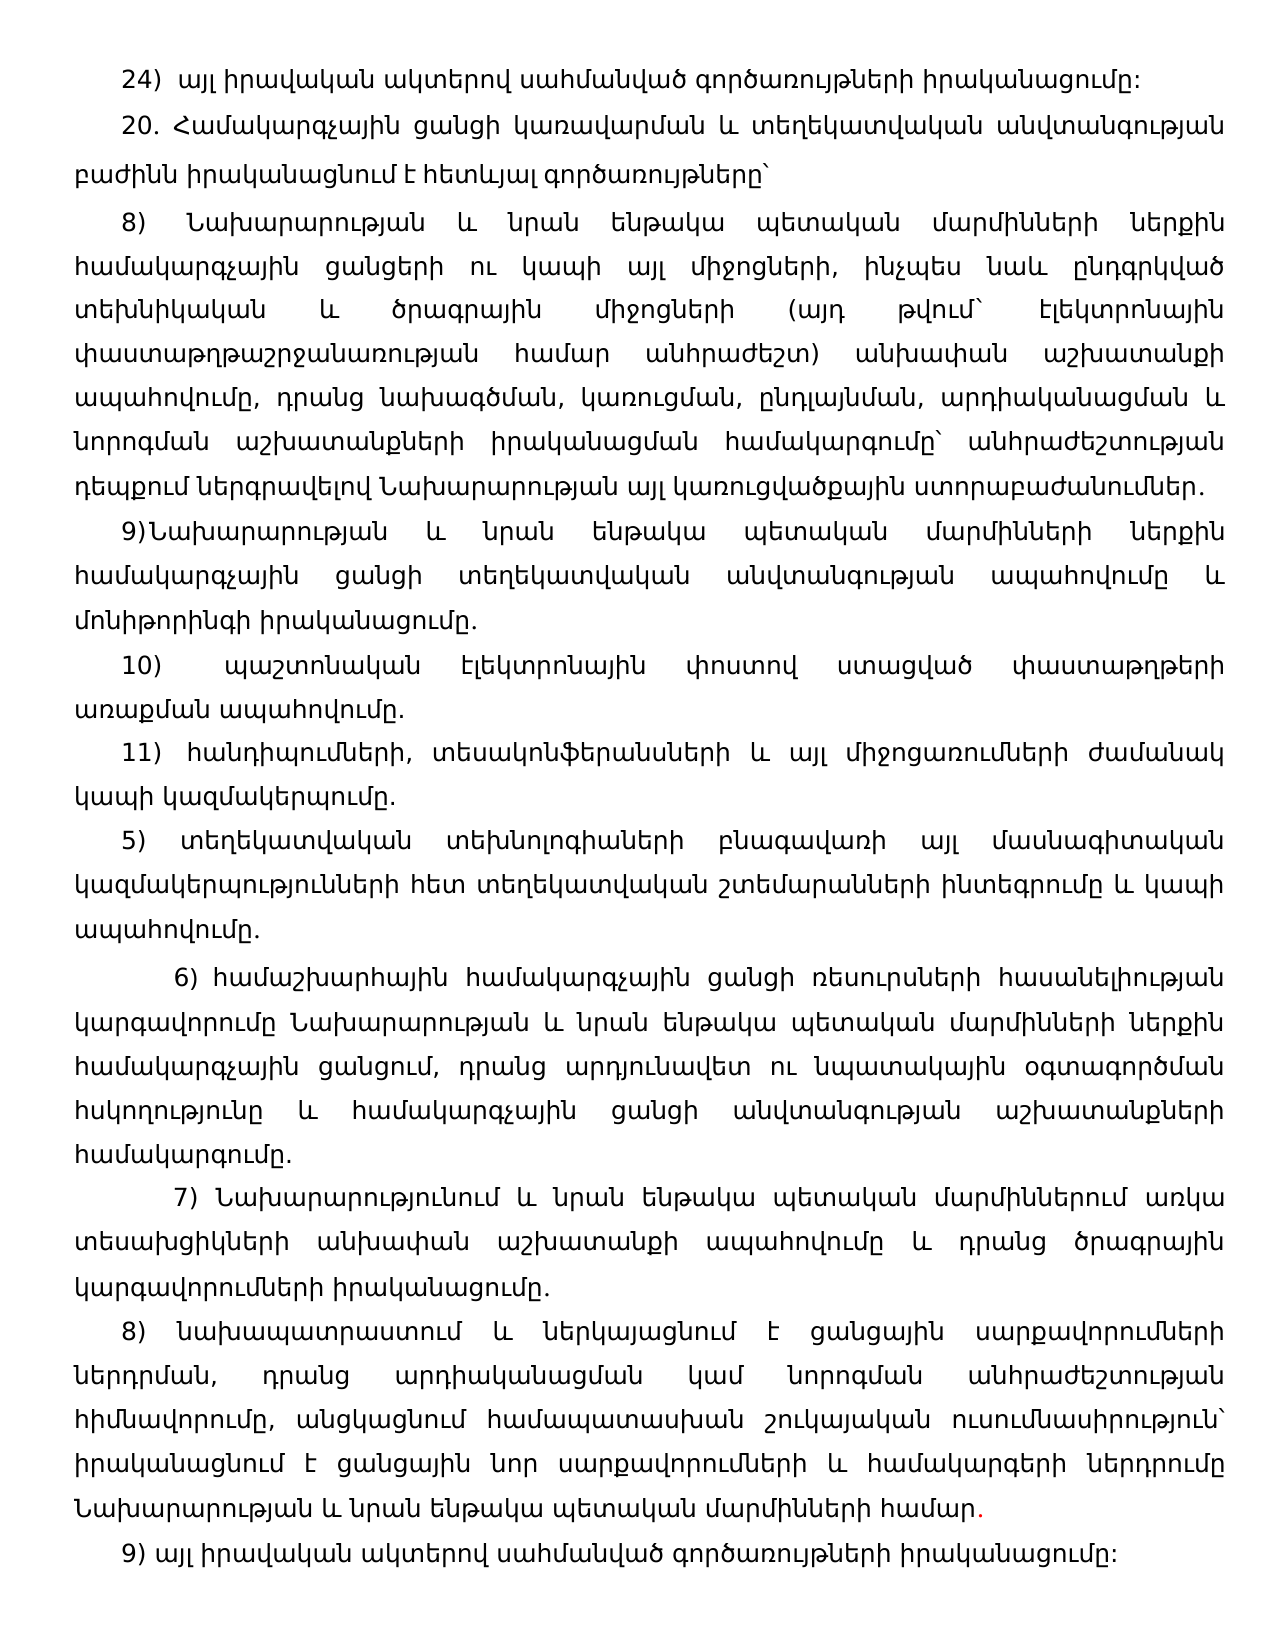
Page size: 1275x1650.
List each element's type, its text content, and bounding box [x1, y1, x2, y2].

list հանդիպումների, տեսակոնֆերանսների և այլ միջոցառումների ժամանակ կապի կազմակերպումը. [74, 738, 1226, 811]
list պաշտոնական էլեկտրոնային փոստով ստացված փաստաթղթերի առաքման ապահովումը. [74, 651, 1226, 724]
text 8) նախապատրաստում և ներկայացնում է ցանցային սարքավորումների ներդրման, դրանց արդիականացման կամ նորոգման անհրաժեշտության հիմնավորումը, անցկացնում համապատասխան շուկայական ուսումնասիրություն՝ իրականացնում է ցանցային նոր սարքավորումների և համակարգերի ներդրումը Նախարարության և նրան ենթակա պետական մարմինների համար. [74, 1318, 1226, 1524]
list 7) Նախարարությունում և նրան ենթակա պետական մարմիններում առկա տեսախցիկների անխափան աշխատանքի ապահովումը և դրանց ծրագրային կարգավորումների իրականացումը. [74, 1184, 1226, 1302]
list այլ իրավական ակտերով սահմանված գործառույթների իրականացումը: [121, 66, 1226, 95]
text 5) տեղեկատվական տեխնոլոգիաների բնագավառի այլ մասնագիտական կազմակերպությունների հետ տեղեկատվական շտեմարանների ինտեգրումը և կապի ապահովումը. [74, 826, 1226, 945]
list Նախարարության և նրան ենթակա պետական մարմինների ներքին համակարգչային ցանցի տեղեկատվական անվտանգության ապահովումը և մոնիթորինգի իրականացումը. [74, 517, 1226, 636]
list 6) համաշխարհային համակարգչային ցանցի ռեսուրսների հասանելիության կարգավորումը Նախարարության և նրան ենթակա պետական մարմինների ներքին համակարգչային ցանցում, դրանց արդյունավետ ու նպատակային օգտագործման հսկողությունը և համակարգչային ցանցի անվտանգության աշխատանքների համակարգումը. [74, 960, 1226, 1169]
list Նախարարության և նրան ենթակա պետական մարմինների ներքին համակարգչային ցանցերի ու կապի այլ միջոցների, ինչպես նաև ընդգրկված տեխնիկական և ծրագրային միջոցների (այդ թվում` էլեկտրոնային փաստաթղթաշրջանառության համար անհրաժեշտ) անխափան աշխատանքի ապահովումը, դրանց նախագծման, կառուցման, ընդլայնման, արդիականացման և նորոգման աշխատանքների իրականացման համակարգումը՝ անհրաժեշտության դեպքում ներգրավելով Նախարարության այլ կառուցվածքային ստորաբաժանումներ. [74, 208, 1226, 502]
text 9) այլ իրավական ակտերով սահմանված գործառույթների իրականացումը: [74, 1539, 1226, 1568]
list 20. Համակարգչային ցանցի կառավարման և տեղեկատվական անվտանգության բաժինն իրականացնում է հետևյալ գործառույթները՝ [74, 109, 1226, 191]
